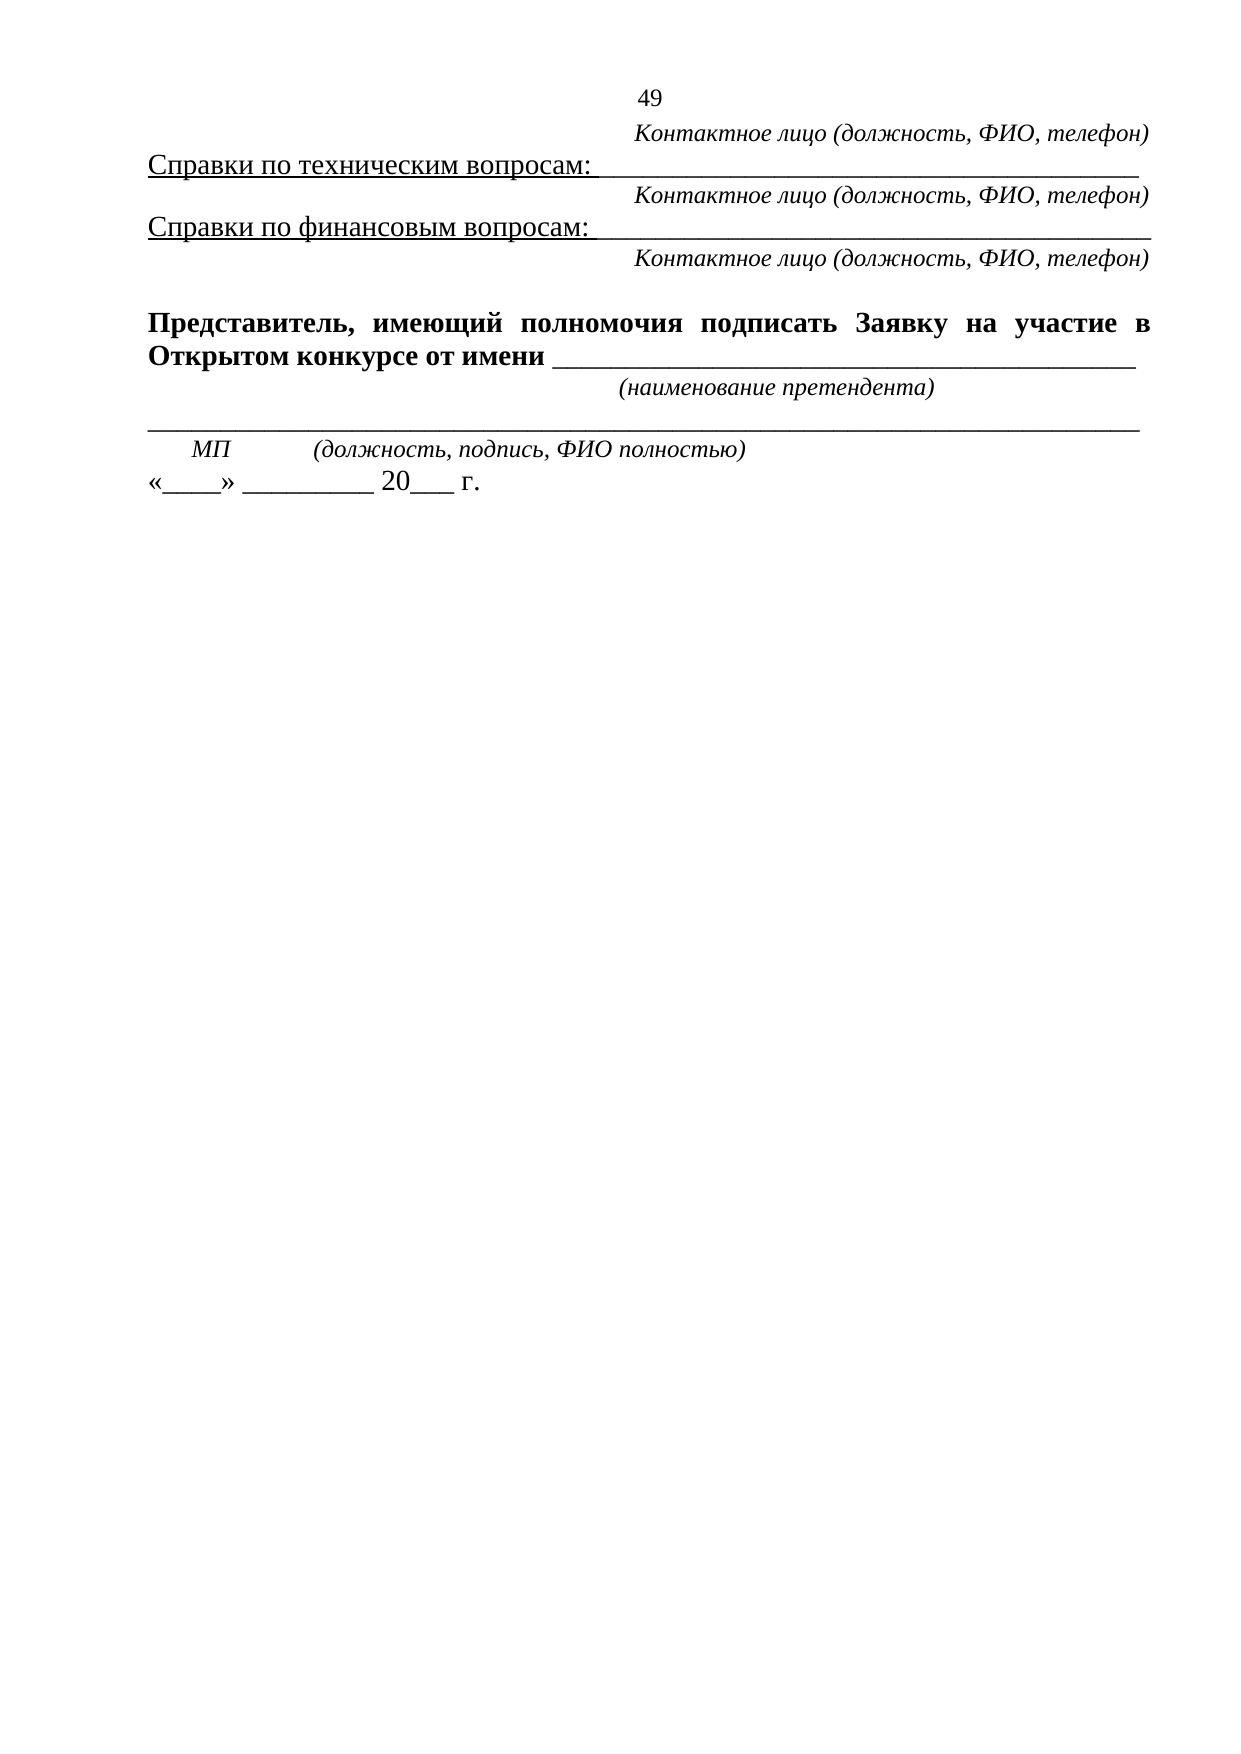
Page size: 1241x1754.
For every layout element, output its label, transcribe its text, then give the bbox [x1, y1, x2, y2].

text Представитель, имеющий полномочия подписать Заявку на участие в Открытом конкурсе от имени ________________________________________ [148, 305, 1152, 372]
text ____________________________________________________________________ [148, 401, 1152, 434]
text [148, 118, 1152, 147]
text Справки по техническим вопросам: _____________________________________ [148, 147, 1152, 180]
text «____» _________ 20___ г. [148, 463, 1152, 497]
text Контактное лицо (должность, ФИО, телефон) [148, 243, 1152, 271]
text МП (должность, подпись, ФИО полностью) [148, 434, 1152, 463]
text (наименование претендента) [148, 372, 1152, 401]
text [148, 180, 1152, 209]
text Справки по финансовым вопросам: ______________________________________ [148, 209, 1152, 243]
